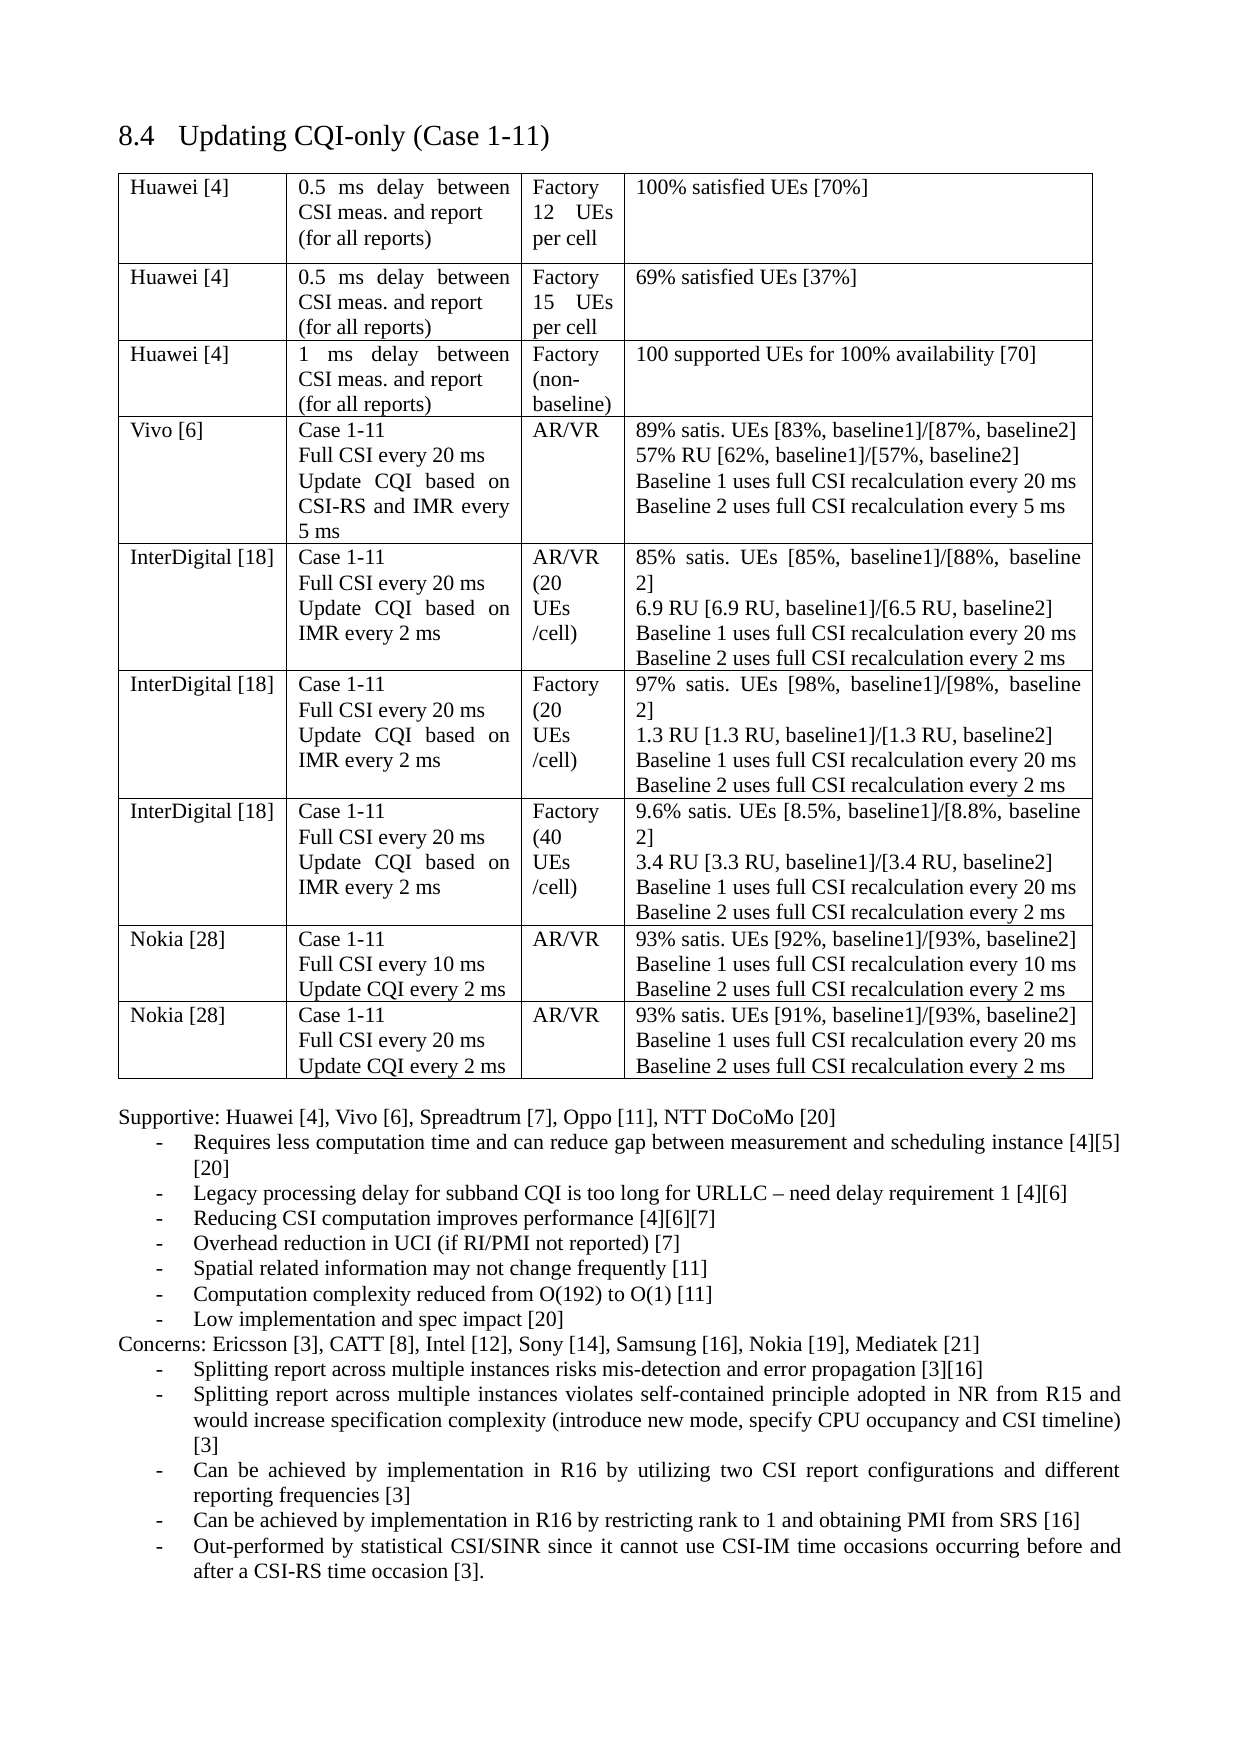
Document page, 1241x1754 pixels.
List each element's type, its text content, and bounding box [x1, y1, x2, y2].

list Splitting report across multiple instances risks mis-detection and error propagation [3][16] [156, 1356, 1122, 1381]
table_cell Factory (non-baseline) [522, 341, 624, 416]
table_cell Case 1-11 Full CSI every 10 ms Update CQI every 2 ms [287, 926, 521, 1001]
table_cell Case 1-11 Full CSI every 20 ms Update CQI based on IMR every 2 ms [287, 799, 521, 924]
table_cell Factory 15 UEs per cell [522, 264, 624, 339]
table_header Factory 12 UEs per cell [522, 174, 624, 263]
text Supportive: Huawei [4], Vivo [6], Spreadtrum [7], Oppo [11], NTT DoCoMo [20] [118, 1104, 1122, 1129]
list Reducing CSI computation improves performance [4][6][7] [156, 1205, 1122, 1230]
table_cell AR/VR [522, 926, 624, 1001]
list Splitting report across multiple instances violates self-contained principle adopted in NR from R15 and would increase specification complexity (introduce new mode, specify CPU occupancy and CSI timeline) [3] [156, 1381, 1122, 1457]
table_cell 100 supported UEs for 100% availability [70] [625, 341, 1092, 416]
table_cell Case 1-11 Full CSI every 20 ms Update CQI every 2 ms [287, 1002, 521, 1078]
table_cell 9.6% satis. UEs [8.5%, baseline1]/[8.8%, baseline 2] 3.4 RU [3.3 RU, baseline1]/[3.4 RU, baseline2] Baseline 1 uses full CSI recalculation every 20 ms Baseline 2 uses full CSI recalculation every 2 ms [625, 799, 1092, 924]
list Can be achieved by implementation in R16 by utilizing two CSI report configurations and different reporting frequencies [3] [156, 1457, 1122, 1507]
table_cell Factory (40 UEs /cell) [522, 799, 624, 924]
table_cell InterDigital [18] [119, 544, 286, 670]
text Concerns: Ericsson [3], CATT [8], Intel [12], Sony [14], Samsung [16], Nokia [19], Mediatek [21] [118, 1331, 1122, 1356]
table_cell 1 ms delay between CSI meas. and report (for all reports) [287, 341, 521, 416]
list Low implementation and spec impact [20] [156, 1306, 1122, 1331]
list Requires less computation time and can reduce gap between measurement and scheduling instance [4][5][20] [156, 1129, 1122, 1180]
table_cell Huawei [4] [119, 264, 286, 339]
subtitle Updating CQI-only (Case 1-11) [118, 118, 1122, 152]
table_cell 89% satis. UEs [83%, baseline1]/[87%, baseline2] 57% RU [62%, baseline1]/[57%, baseline2] Baseline 1 uses full CSI recalculation every 20 ms Baseline 2 uses full CSI recalculation every 5 ms [625, 417, 1092, 543]
list Legacy processing delay for subband CQI is too long for URLLC – need delay requirement 1 [4][6] [156, 1180, 1122, 1205]
table_cell InterDigital [18] [119, 799, 286, 924]
table_cell AR/VR [522, 1002, 624, 1078]
table_cell 93% satis. UEs [91%, baseline1]/[93%, baseline2] Baseline 1 uses full CSI recalculation every 20 ms Baseline 2 uses full CSI recalculation every 2 ms [625, 1002, 1092, 1078]
table_cell Nokia [28] [119, 1002, 286, 1078]
list Can be achieved by implementation in R16 by restricting rank to 1 and obtaining PMI from SRS [16] [156, 1507, 1122, 1533]
table_cell Case 1-11 Full CSI every 20 ms Update CQI based on CSI-RS and IMR every 5 ms [287, 417, 521, 543]
table_cell 69% satisfied UEs [37%] [625, 264, 1092, 339]
table_cell Nokia [28] [119, 926, 286, 1001]
table_cell Factory (20 UEs /cell) [522, 671, 624, 797]
table_header Huawei [4] [119, 174, 286, 263]
table_cell 85% satis. UEs [85%, baseline1]/[88%, baseline 2] 6.9 RU [6.9 RU, baseline1]/[6.5 RU, baseline2] Baseline 1 uses full CSI recalculation every 20 ms Baseline 2 uses full CSI recalculation every 2 ms [625, 544, 1092, 670]
table_header 0.5 ms delay between CSI meas. and report (for all reports) [287, 174, 521, 263]
table_cell Case 1-11 Full CSI every 20 ms Update CQI based on IMR every 2 ms [287, 671, 521, 797]
list Spatial related information may not change frequently [11] [156, 1255, 1122, 1281]
table_cell Case 1-11 Full CSI every 20 ms Update CQI based on IMR every 2 ms [287, 544, 521, 670]
table_cell Huawei [4] [119, 341, 286, 416]
list Overhead reduction in UCI (if RI/PMI not reported) [7] [156, 1230, 1122, 1255]
table_cell Vivo [6] [119, 417, 286, 543]
list Out-performed by statistical CSI/SINR since it cannot use CSI-IM time occasions occurring before and after a CSI-RS time occasion [3]. [156, 1533, 1122, 1583]
table_cell 97% satis. UEs [98%, baseline1]/[98%, baseline 2] 1.3 RU [1.3 RU, baseline1]/[1.3 RU, baseline2] Baseline 1 uses full CSI recalculation every 20 ms Baseline 2 uses full CSI recalculation every 2 ms [625, 671, 1092, 797]
list Computation complexity reduced from O(192) to O(1) [11] [156, 1281, 1122, 1306]
table_header 100% satisfied UEs [70%] [625, 174, 1092, 263]
table_cell 93% satis. UEs [92%, baseline1]/[93%, baseline2] Baseline 1 uses full CSI recalculation every 10 ms Baseline 2 uses full CSI recalculation every 2 ms [625, 926, 1092, 1001]
table_cell AR/VR [522, 417, 624, 543]
table_cell InterDigital [18] [119, 671, 286, 797]
table_cell AR/VR (20 UEs /cell) [522, 544, 624, 670]
table_cell 0.5 ms delay between CSI meas. and report (for all reports) [287, 264, 521, 339]
